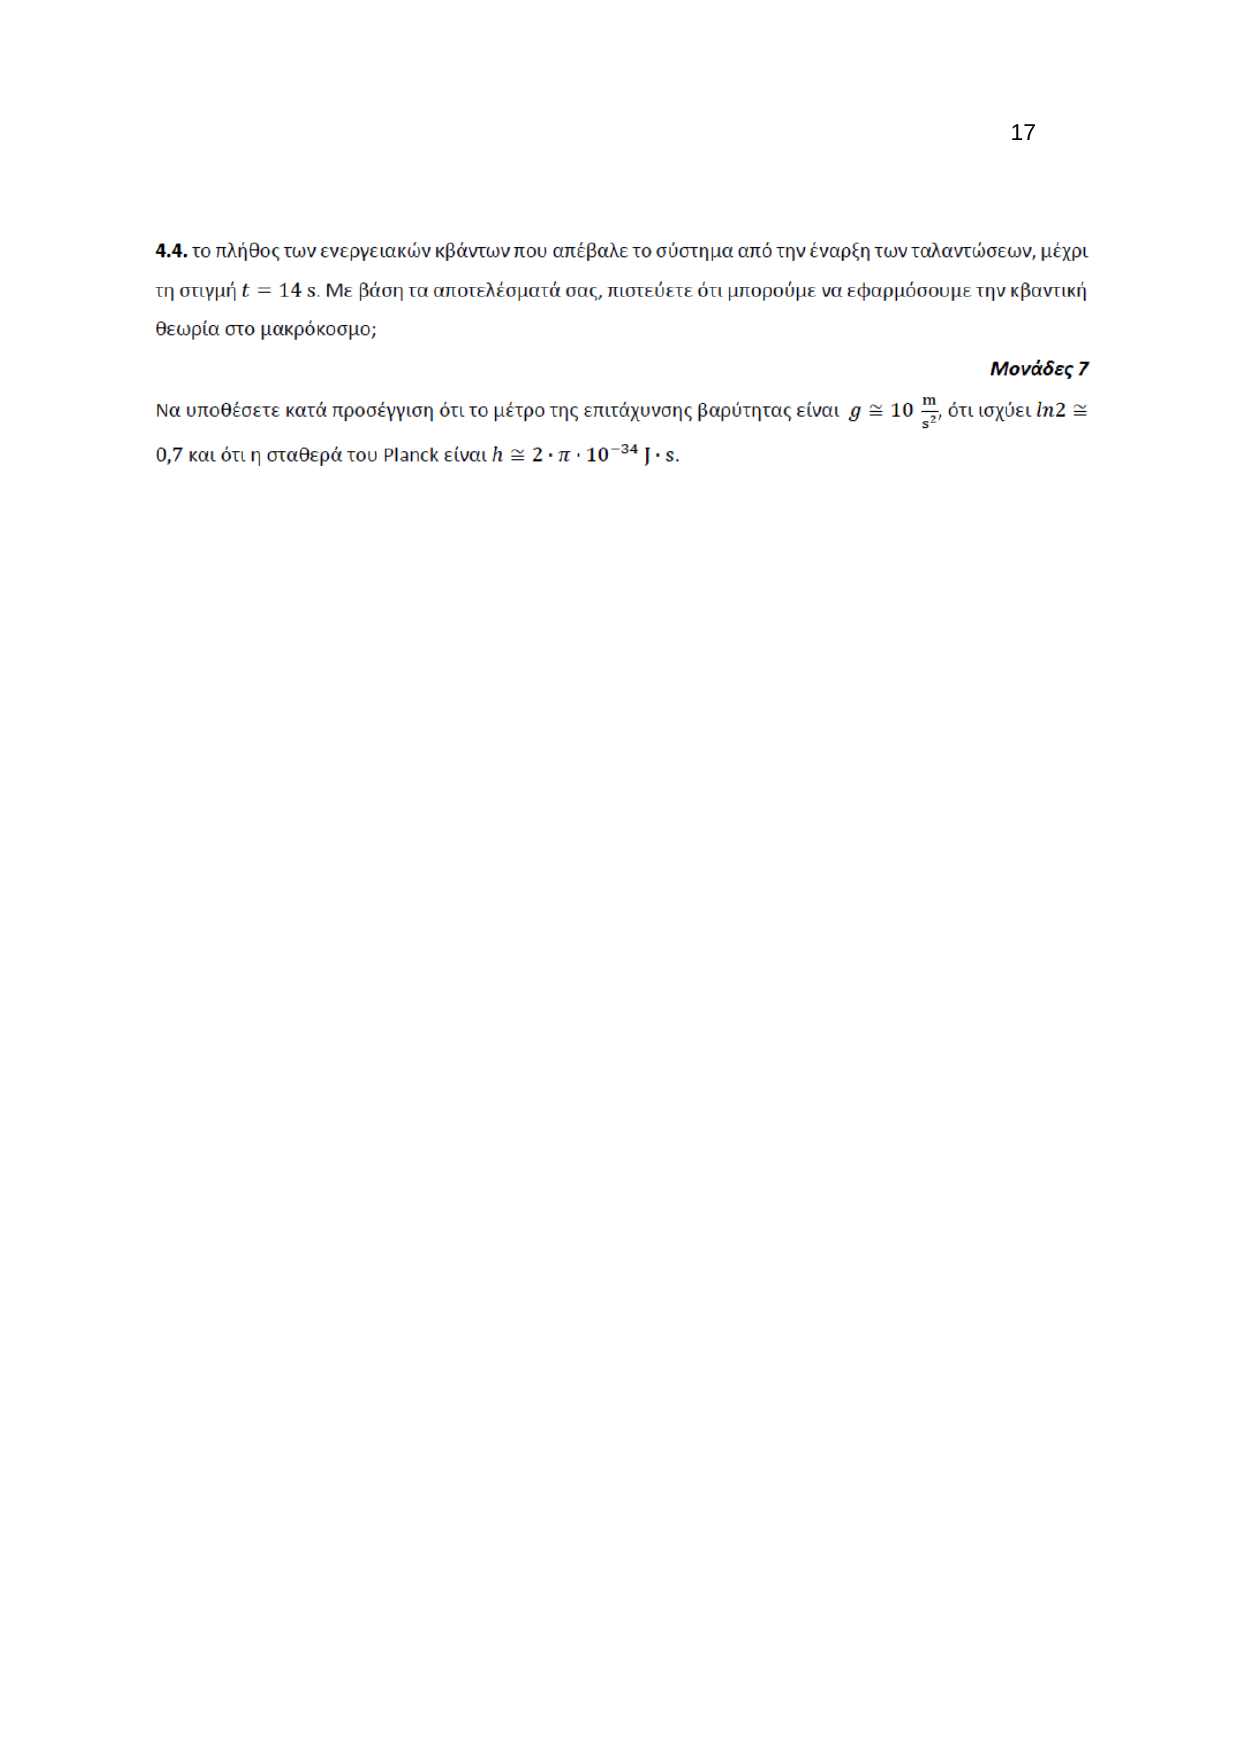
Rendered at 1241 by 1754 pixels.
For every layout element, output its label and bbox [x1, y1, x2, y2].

picture [150, 234, 1091, 477]
